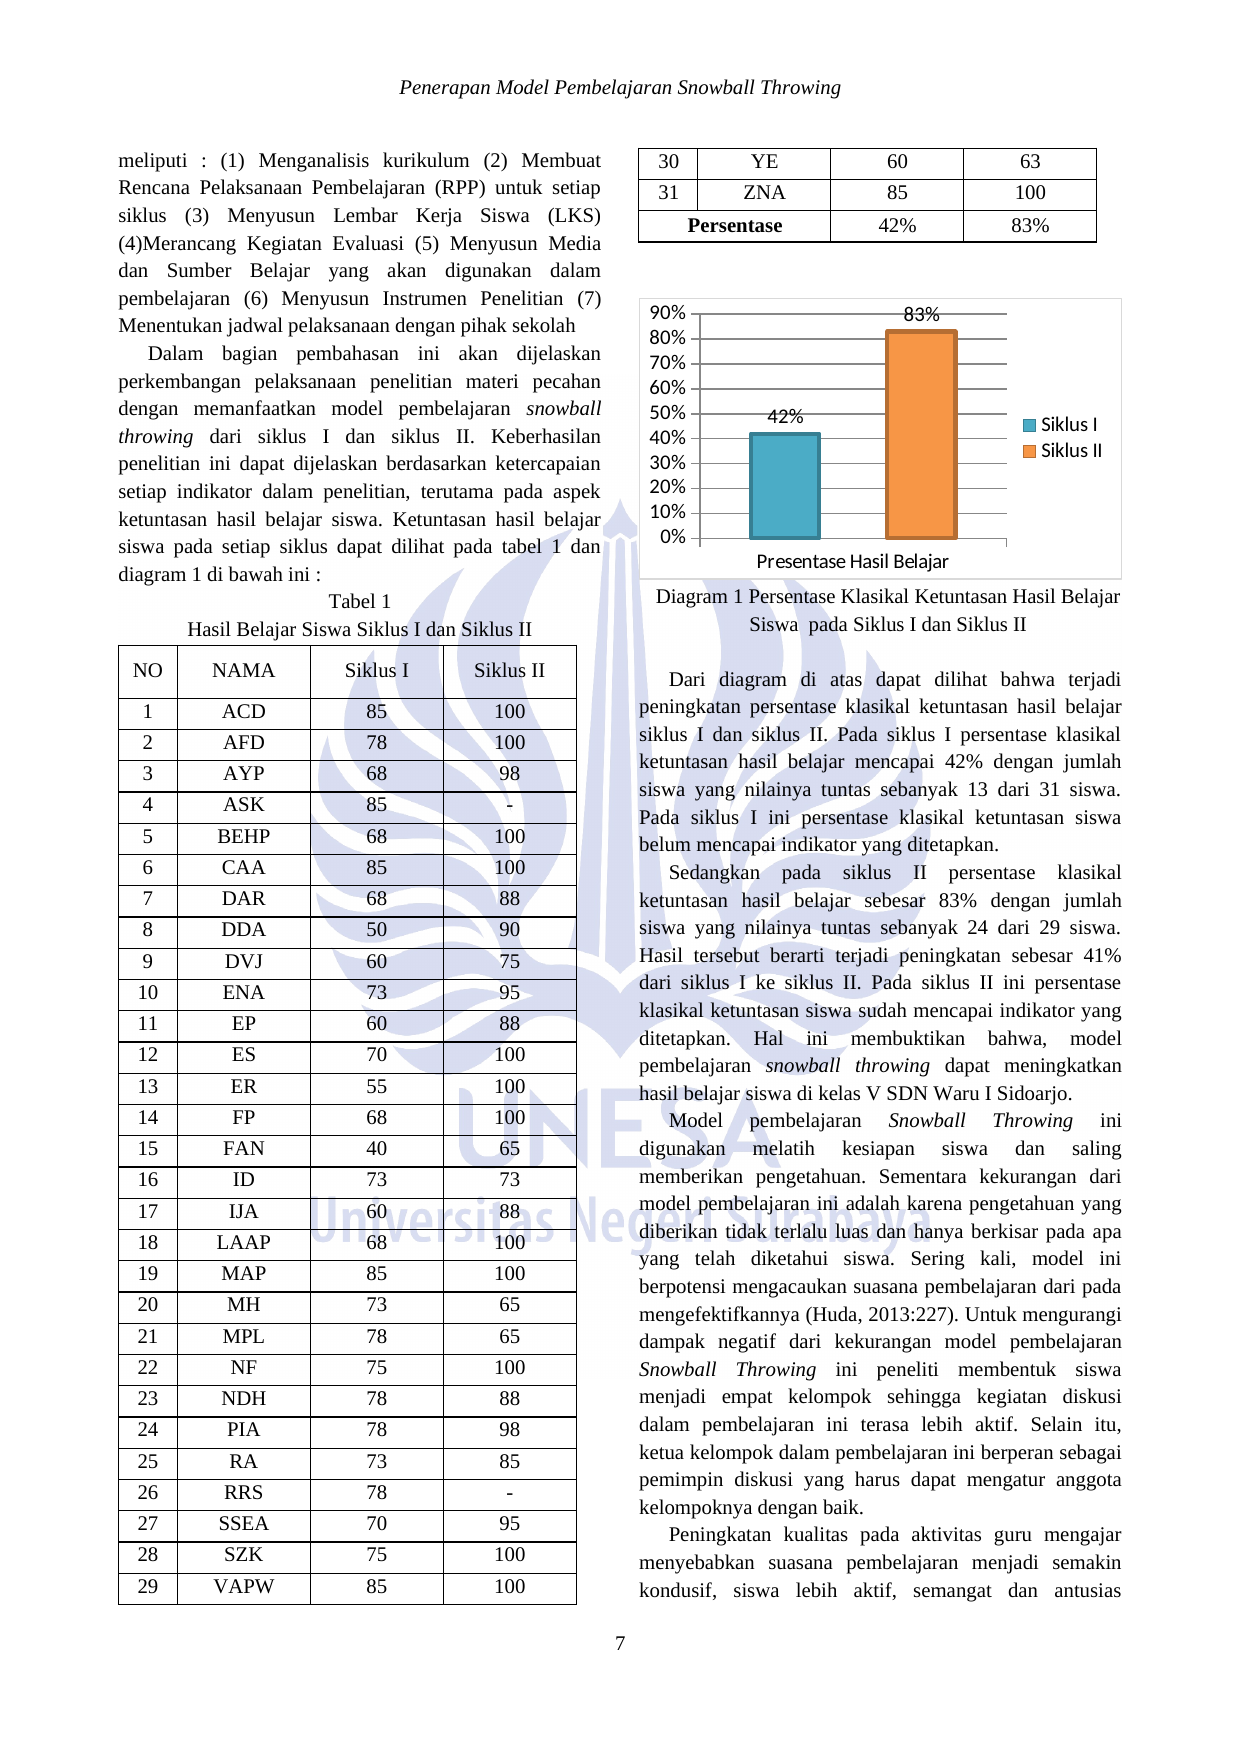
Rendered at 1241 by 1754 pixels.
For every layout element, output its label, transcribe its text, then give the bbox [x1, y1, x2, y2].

table_cell 73 [311, 980, 443, 1010]
table_cell 20 [119, 1293, 177, 1323]
table_cell 78 [311, 1324, 443, 1354]
table_cell 28 [119, 1543, 177, 1573]
table_cell 78 [311, 1386, 443, 1416]
list Model pembelajaran Snowball Throwing ini digunakan melatih kesiapan siswa dan saling memberikan pengetahuan. Sementara kekurangan dari model pembelajaran ini adalah karena pengetahuan yang diberikan tidak terlalu luas dan hanya berkisar pada apa yang telah diketahui siswa. Sering kali, model ini berpotensi mengacaukan suasana pembelajaran dari pada mengefektifkannya (Huda, 2013:227). Untuk mengurangi dampak negatif dari kekurangan model pembelajaran Snowball Throwing ini peneliti membentuk siswa menjadi empat kelompok sehingga kegiatan diskusi dalam pembelajaran ini terasa lebih aktif. Selain itu, ketua kelompok dalam pembelajaran ini berperan sebagai pemimpin diskusi yang harus dapat mengatur anggota kelompoknya dengan baik. [639, 1108, 1122, 1519]
table_cell 90 [444, 918, 576, 948]
table_cell 85 [311, 793, 443, 823]
table_cell 73 [311, 1449, 443, 1479]
table_cell CAA [178, 855, 310, 885]
table_cell 68 [311, 761, 443, 791]
table_cell 13 [119, 1074, 177, 1104]
table_cell 60 [831, 149, 963, 179]
table_cell 75 [311, 1355, 443, 1385]
table_cell 42% [831, 211, 963, 241]
table_cell 68 [311, 1230, 443, 1260]
table_cell 73 [311, 1168, 443, 1198]
table_cell 23 [119, 1386, 177, 1416]
table_cell 14 [119, 1105, 177, 1135]
table_cell AYP [178, 761, 310, 791]
table_cell 24 [119, 1418, 177, 1448]
table_cell 100 [444, 855, 576, 885]
table_cell RA [178, 1449, 310, 1479]
table_cell SSEA [178, 1511, 310, 1541]
table_cell 100 [444, 1355, 576, 1385]
table_cell 98 [444, 1418, 576, 1448]
table_cell - [444, 1480, 576, 1510]
table_cell 100 [444, 1543, 576, 1573]
table_cell 22 [119, 1355, 177, 1385]
table_cell Persentase [639, 211, 830, 241]
table_cell 100 [444, 1074, 576, 1104]
table_cell 40 [311, 1136, 443, 1166]
table_cell 29 [119, 1574, 177, 1604]
table_cell MH [178, 1293, 310, 1323]
table_cell DAR [178, 886, 310, 916]
table_cell 11 [119, 1011, 177, 1041]
table_cell 100 [444, 1043, 576, 1073]
text Diagram 1 Persentase Klasikal Ketuntasan Hasil Belajar Siswa pada Siklus I dan Siklus II [654, 584, 1122, 636]
table_cell 60 [311, 1011, 443, 1041]
table_cell ZNA [698, 180, 830, 210]
table_cell IJA [178, 1199, 310, 1229]
table_cell 60 [311, 949, 443, 979]
table_cell 85 [311, 699, 443, 729]
table_cell ID [178, 1168, 310, 1198]
text Dalam bagian pembahasan ini akan dijelaskan perkembangan pelaksanaan penelitian materi pecahan dengan memanfaatkan model pembelajaran snowball throwing dari siklus I dan siklus II. Keberhasilan penelitian ini dapat dijelaskan berdasarkan ketercapaian setiap indikator dalam penelitian, terutama pada aspek ketuntasan hasil belajar siswa. Ketuntasan hasil belajar siswa pada setiap siklus dapat dilihat pada tabel 1 dan diagram 1 di bawah ini : [118, 341, 601, 586]
table_cell 27 [119, 1511, 177, 1541]
table_cell 31 [639, 180, 697, 210]
table_cell 70 [311, 1511, 443, 1541]
table_cell BEHP [178, 824, 310, 854]
table_cell RRS [178, 1480, 310, 1510]
list Sedangkan pada siklus II persentase klasikal ketuntasan hasil belajar sebesar 83% dengan jumlah siswa yang nilainya tuntas sebanyak 24 dari 29 siswa. Hasil tersebut berarti terjadi peningkatan sebesar 41% dari siklus I ke siklus II. Pada siklus II ini persentase klasikal ketuntasan siswa sudah mencapai indikator yang ditetapkan. Hal ini membuktikan bahwa, model pembelajaran snowball throwing dapat meningkatkan hasil belajar siswa di kelas V SDN Waru I Sidoarjo. [639, 860, 1122, 1105]
table_cell 68 [311, 886, 443, 916]
table_cell 12 [119, 1043, 177, 1073]
table_cell 83% [964, 211, 1096, 241]
table_cell LAAP [178, 1230, 310, 1260]
table_header Siklus I [311, 646, 443, 698]
table_cell 100 [444, 1574, 576, 1604]
table_cell YE [698, 149, 830, 179]
table_cell ENA [178, 980, 310, 1010]
table_cell 68 [311, 824, 443, 854]
table_cell 100 [444, 1105, 576, 1135]
table_header NO [119, 646, 177, 698]
table_cell 70 [311, 1043, 443, 1073]
table_cell 88 [444, 1011, 576, 1041]
table_cell NF [178, 1355, 310, 1385]
table_cell 30 [639, 149, 697, 179]
table_cell 98 [444, 761, 576, 791]
table_cell 100 [444, 699, 576, 729]
table_cell 55 [311, 1074, 443, 1104]
table_cell 100 [444, 824, 576, 854]
table_cell 95 [444, 980, 576, 1010]
table_cell MPL [178, 1324, 310, 1354]
table_cell FAN [178, 1136, 310, 1166]
table_cell 78 [311, 1418, 443, 1448]
list Dari diagram di atas dapat dilihat bahwa terjadi peningkatan persentase klasikal ketuntasan hasil belajar siklus I dan siklus II. Pada siklus I persentase klasikal ketuntasan hasil belajar mencapai 42% dengan jumlah siswa yang nilainya tuntas sebanyak 13 dari 31 siswa. Pada siklus I ini persentase klasikal ketuntasan siswa belum mencapai indikator yang ditetapkan. [639, 667, 1122, 856]
table_cell FP [178, 1105, 310, 1135]
table_cell 65 [444, 1324, 576, 1354]
table_cell 25 [119, 1449, 177, 1479]
table_header NAMA [178, 646, 310, 698]
table_cell 5 [119, 824, 177, 854]
table_cell 8 [119, 918, 177, 948]
table_cell 75 [311, 1543, 443, 1573]
table_cell 88 [444, 886, 576, 916]
table_cell 78 [311, 730, 443, 760]
list Tabel 1 [118, 589, 601, 613]
table_cell 9 [119, 949, 177, 979]
table_cell ASK [178, 793, 310, 823]
table_cell 26 [119, 1480, 177, 1510]
table_cell 85 [311, 1261, 443, 1291]
table_cell VAPW [178, 1574, 310, 1604]
table_cell 95 [444, 1511, 576, 1541]
table_cell 10 [119, 980, 177, 1010]
table_cell 100 [444, 730, 576, 760]
table_cell 88 [444, 1199, 576, 1229]
table_cell 60 [311, 1199, 443, 1229]
table_cell 21 [119, 1324, 177, 1354]
table_cell 85 [311, 855, 443, 885]
table_cell 100 [444, 1261, 576, 1291]
table_cell 88 [444, 1386, 576, 1416]
table_cell 75 [444, 949, 576, 979]
table_cell 73 [311, 1293, 443, 1323]
table_cell 85 [311, 1574, 443, 1604]
table_cell 50 [311, 918, 443, 948]
table_cell SZK [178, 1543, 310, 1573]
table_cell 7 [119, 886, 177, 916]
table_cell 100 [444, 1230, 576, 1260]
table_header Siklus II [444, 646, 576, 698]
table_cell 4 [119, 793, 177, 823]
table_cell DDA [178, 918, 310, 948]
table_cell 6 [119, 855, 177, 885]
table_cell ER [178, 1074, 310, 1104]
table_cell EP [178, 1011, 310, 1041]
table_cell 19 [119, 1261, 177, 1291]
table_cell 63 [964, 149, 1096, 179]
table_cell 16 [119, 1168, 177, 1198]
table_cell 73 [444, 1168, 576, 1198]
table_cell MAP [178, 1261, 310, 1291]
table_cell 1 [119, 699, 177, 729]
table_cell 17 [119, 1199, 177, 1229]
table_cell 78 [311, 1480, 443, 1510]
table_cell PIA [178, 1418, 310, 1448]
table_cell 3 [119, 761, 177, 791]
table_cell 68 [311, 1105, 443, 1135]
table_cell ES [178, 1043, 310, 1073]
table_cell 100 [964, 180, 1096, 210]
table_cell 18 [119, 1230, 177, 1260]
table_cell - [444, 793, 576, 823]
table_cell 2 [119, 730, 177, 760]
table_cell NDH [178, 1386, 310, 1416]
list Hasil Belajar Siswa Siklus I dan Siklus II [118, 617, 601, 641]
table_cell 85 [831, 180, 963, 210]
table_cell 65 [444, 1293, 576, 1323]
table_cell DVJ [178, 949, 310, 979]
table_cell ACD [178, 699, 310, 729]
table_cell AFD [178, 730, 310, 760]
table_cell 65 [444, 1136, 576, 1166]
table_cell 85 [444, 1449, 576, 1479]
table_cell 15 [119, 1136, 177, 1166]
